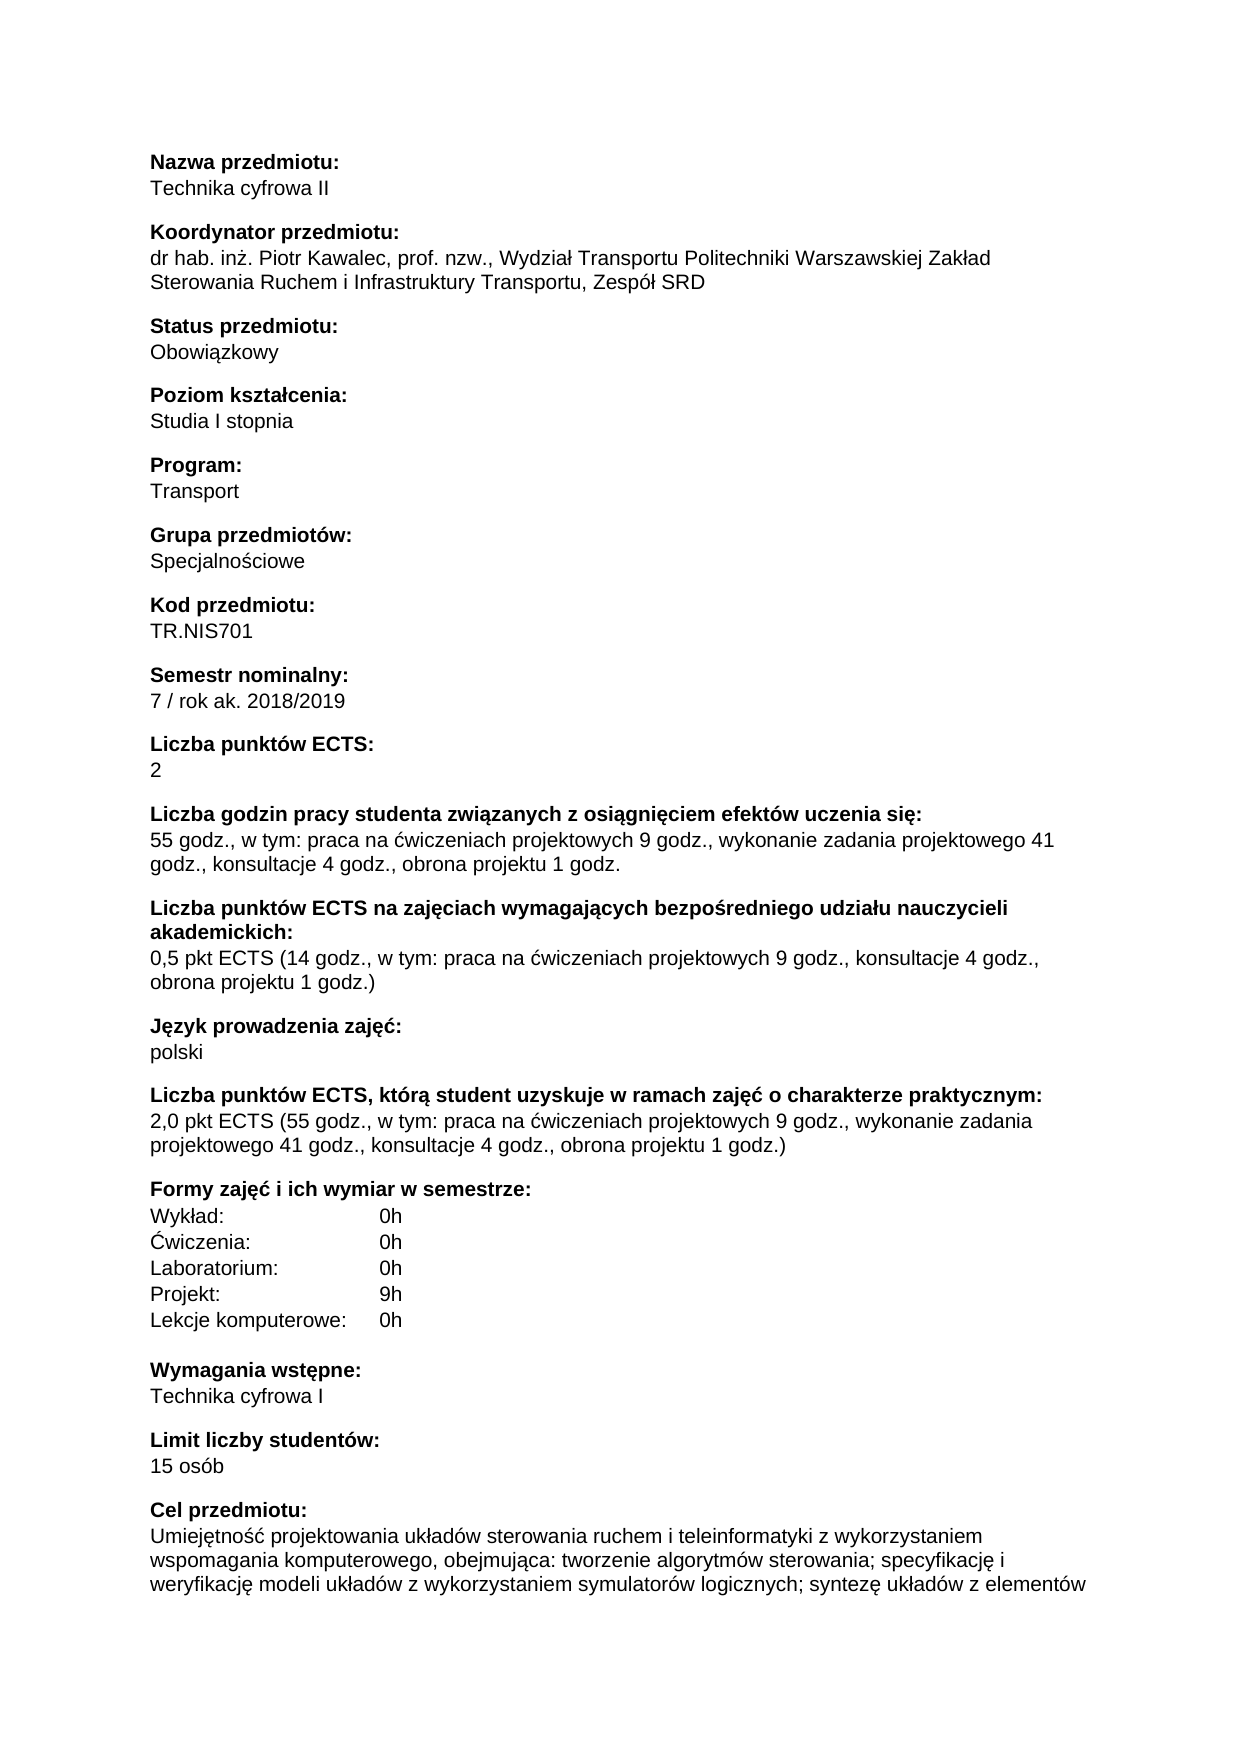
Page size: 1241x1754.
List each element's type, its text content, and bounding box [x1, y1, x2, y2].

text 7 / rok ak. 2018/2019 [150, 688, 1090, 712]
text Transport [150, 479, 1090, 503]
text Formy zajęć i ich wymiar w semestrze: [150, 1177, 1090, 1201]
text Nazwa przedmiotu: [150, 150, 1090, 174]
text Limit liczby studentów: [150, 1428, 1090, 1452]
text Kod przedmiotu: [150, 593, 1090, 617]
text dr hab. inż. Piotr Kawalec, prof. nzw., Wydział Transportu Politechniki Warszawskiej Zakład Sterowania Ruchem i Infrastruktury Transportu, Zespół SRD [150, 246, 1090, 294]
text Koordynator przedmiotu: [150, 220, 1090, 244]
text Grupa przedmiotów: [150, 523, 1090, 547]
text Obowiązkowy [150, 339, 1090, 363]
text 2 [150, 758, 1090, 782]
text Technika cyfrowa I [150, 1384, 1090, 1408]
text Liczba punktów ECTS, którą student uzyskuje w ramach zajęć o charakterze praktycznym: [150, 1083, 1090, 1107]
table_header Wykład: [140, 1204, 367, 1228]
text Liczba godzin pracy studenta związanych z osiągnięciem efektów uczenia się: [150, 802, 1090, 826]
text Studia I stopnia [150, 409, 1090, 433]
text Program: [150, 453, 1090, 477]
text Technika cyfrowa II [150, 176, 1090, 200]
text Status przedmiotu: [150, 313, 1090, 337]
table_cell Ćwiczenia: [140, 1230, 367, 1254]
text polski [150, 1039, 1090, 1063]
text Poziom kształcenia: [150, 383, 1090, 407]
table_cell 0h [369, 1306, 597, 1332]
text TR.NIS701 [150, 619, 1090, 643]
table_cell 0h [369, 1228, 597, 1254]
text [150, 1523, 1090, 1595]
table_header 0h [369, 1204, 597, 1228]
table_cell Lekcje komputerowe: [140, 1308, 367, 1332]
table_cell Laboratorium: [140, 1256, 367, 1280]
text Wymagania wstępne: [150, 1358, 1090, 1382]
text Język prowadzenia zajęć: [150, 1013, 1090, 1037]
text 15 osób [150, 1454, 1090, 1478]
text Specjalnościowe [150, 549, 1090, 573]
table_cell 9h [369, 1280, 597, 1306]
text 55 godz., w tym: praca na ćwiczeniach projektowych 9 godz., wykonanie zadania projektowego 41 godz., konsultacje 4 godz., obrona projektu 1 godz. [150, 828, 1090, 876]
table_cell Projekt: [140, 1282, 367, 1306]
text Liczba punktów ECTS: [150, 732, 1090, 756]
text 2,0 pkt ECTS (55 godz., w tym: praca na ćwiczeniach projektowych 9 godz., wykonanie zadania projektowego 41 godz., konsultacje 4 godz., obrona projektu 1 godz.) [150, 1109, 1090, 1157]
table_cell 0h [369, 1254, 597, 1280]
text Semestr nominalny: [150, 662, 1090, 686]
text Liczba punktów ECTS na zajęciach wymagających bezpośredniego udziału nauczycieli akademickich: [150, 896, 1090, 944]
text Cel przedmiotu: [150, 1497, 1090, 1521]
text 0,5 pkt ECTS (14 godz., w tym: praca na ćwiczeniach projektowych 9 godz., konsultacje 4 godz., obrona projektu 1 godz.) [150, 946, 1090, 994]
